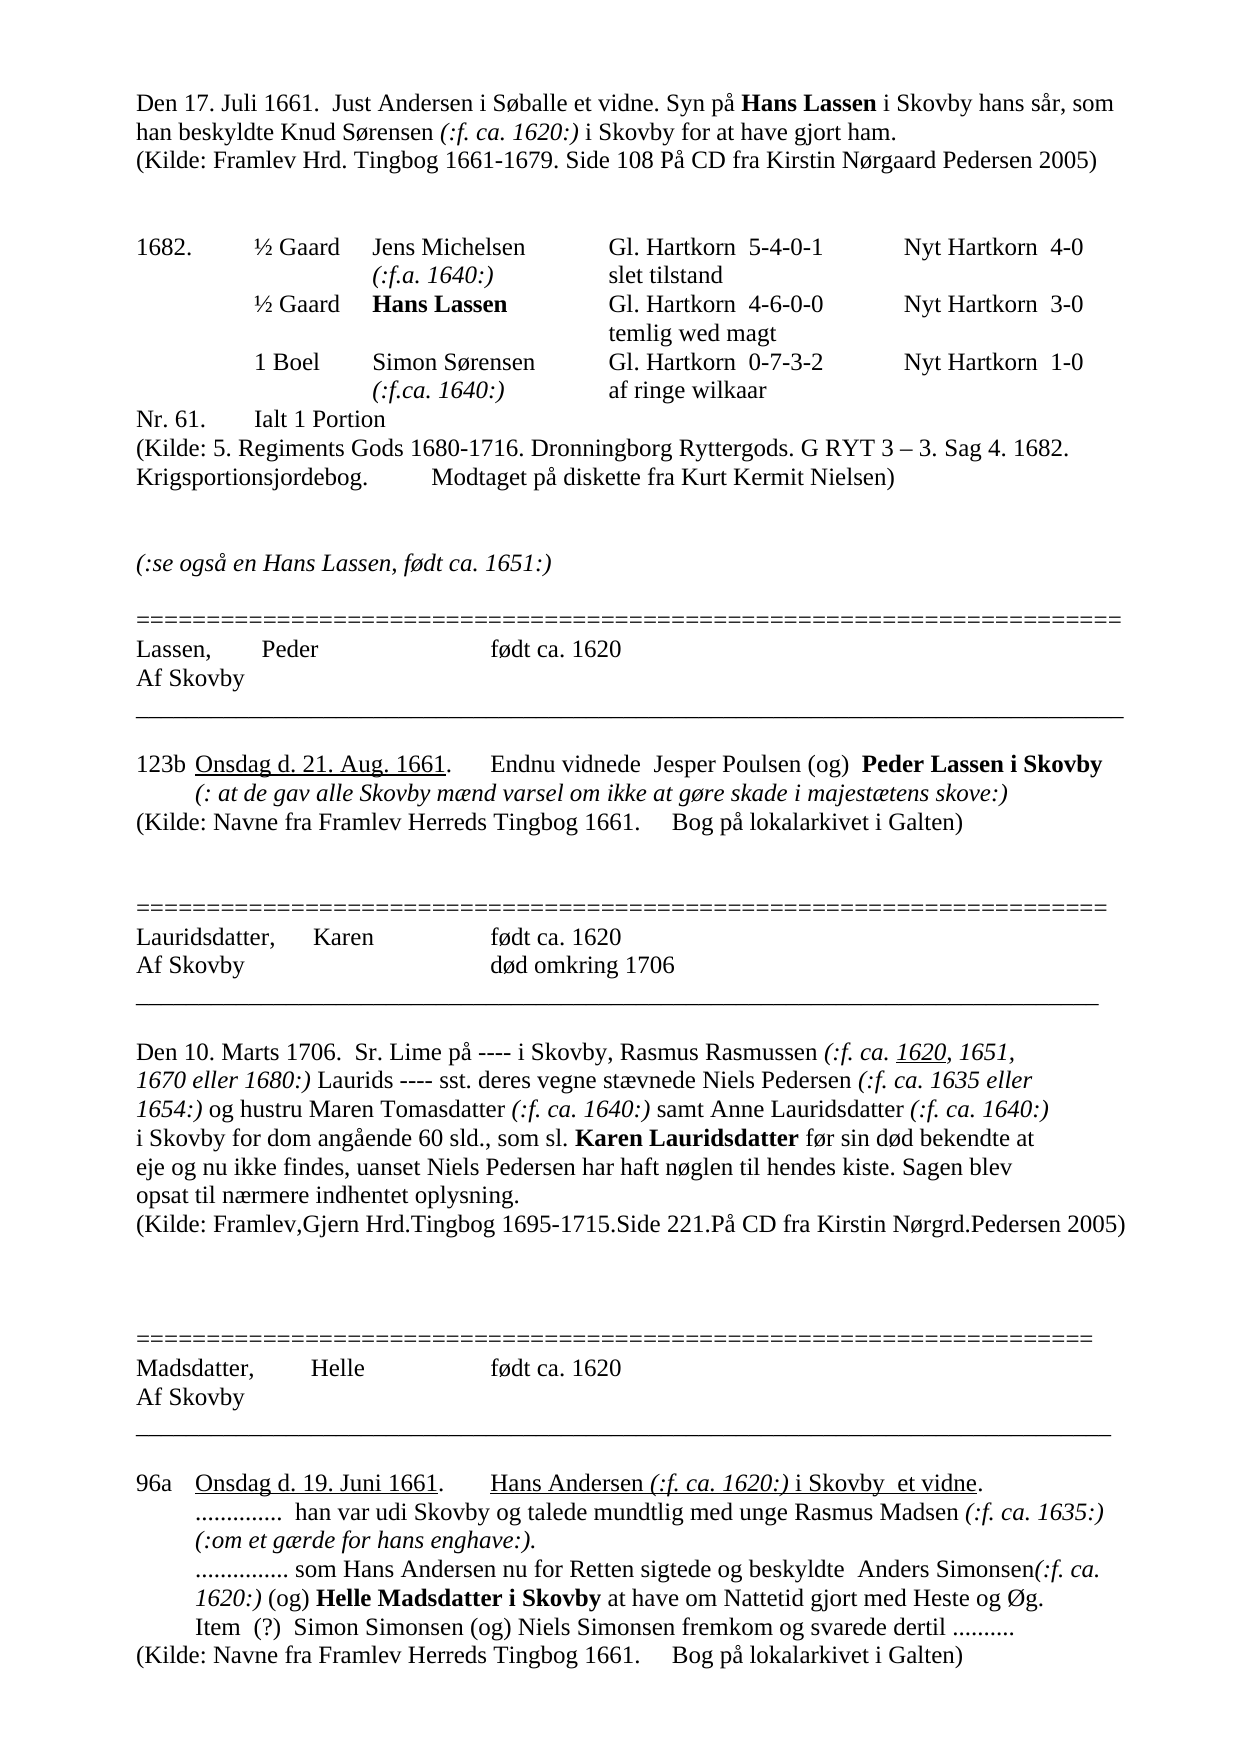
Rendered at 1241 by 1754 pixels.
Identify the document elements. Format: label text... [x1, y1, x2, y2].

text Item (?) Simon Simonsen (og) Niels Simonsen fremkom og svarede dertil .......... [136, 1612, 1146, 1640]
text Af Skovby [136, 1382, 1146, 1410]
text ====================================================================== [136, 605, 1146, 634]
text (Kilde: Framlev,Gjern Hrd.Tingbog 1695-1715.Side 221.På CD fra Kirstin Nørgrd.Pedersen 2005) [136, 1209, 1146, 1238]
text _____________________________________________________________________________ [136, 979, 1146, 1008]
text (:f.a. 1640:) slet tilstand [136, 260, 1146, 289]
text Den 17. Juli 1661. Just Andersen i Søballe et vidne. Syn på Hans Lassen i Skovby hans sår, som han beskyldte Knud Sørensen (:f. ca. 1620:) i Skovby for at have gjort ham. [136, 88, 1146, 145]
text 123b Onsdag d. 21. Aug. 1661. Endnu vidnede Jesper Poulsen (og) Peder Lassen i Skovby [136, 749, 1146, 778]
text 1 Boel Simon Sørensen Gl. Hartkorn 0-7-3-2 Nyt Hartkorn 1-0 [136, 347, 1146, 375]
text Madsdatter, Helle født ca. 1620 [136, 1353, 1146, 1382]
text (Kilde: Navne fra Framlev Herreds Tingbog 1661. Bog på lokalarkivet i Galten) [136, 807, 1146, 835]
text ½ Gaard Hans Lassen Gl. Hartkorn 4-6-0-0 Nyt Hartkorn 3-0 [136, 289, 1146, 318]
text Lauridsdatter, Karen født ca. 1620 [136, 922, 1146, 950]
text ==================================================================== [136, 1324, 1146, 1353]
text ............... som Hans Andersen nu for Retten sigtede og beskyldte Anders Simonsen(:f. ca. [136, 1554, 1146, 1583]
text Nr. 61. Ialt 1 Portion [136, 404, 1146, 433]
text temlig wed magt [136, 318, 1146, 347]
text .............. han var udi Skovby og talede mundtlig med unge Rasmus Madsen (:f. ca. 1635:) [136, 1497, 1146, 1525]
text (Kilde: Navne fra Framlev Herreds Tingbog 1661. Bog på lokalarkivet i Galten) [136, 1640, 1146, 1669]
text ______________________________________________________________________________ [136, 1410, 1146, 1439]
text ===================================================================== [136, 893, 1146, 922]
text (:om et gærde for hans enghave:). [136, 1525, 1146, 1554]
text (Kilde: Framlev Hrd. Tingbog 1661-1679. Side 108 På CD fra Kirstin Nørgaard Pedersen 2005) [136, 145, 1146, 174]
text 96a Onsdag d. 19. Juni 1661. Hans Andersen (:f. ca. 1620:) i Skovby et vidne. [136, 1468, 1146, 1497]
text _______________________________________________________________________________ [136, 692, 1146, 720]
text 1682. ½ Gaard Jens Michelsen Gl. Hartkorn 5-4-0-1 Nyt Hartkorn 4-0 [136, 232, 1146, 260]
text (Kilde: 5. Regiments Gods 1680-1716. Dronningborg Ryttergods. G RYT 3 – 3. Sag 4. 1682. Krigsportionsjordebog. Modtaget på diskette fra Kurt Kermit Nielsen) [136, 433, 1146, 490]
text (: at de gav alle Skovby mænd varsel om ikke at gøre skade i majestætens skove:) [136, 778, 1146, 807]
text (:se også en Hans Lassen, født ca. 1651:) [136, 548, 1146, 577]
text Af Skovby død omkring 1706 [136, 950, 1146, 979]
text 1620:) (og) Helle Madsdatter i Skovby at have om Nattetid gjort med Heste og Øg. [136, 1583, 1146, 1612]
text Den 10. Marts 1706. Sr. Lime på ---- i Skovby, Rasmus Rasmussen (:f. ca. 1620, 1651, 1670 eller 1680:) Laurids ---- sst. deres vegne stævnede Niels Pedersen (:f. ca. 1635 eller 1654:) og hustru Maren Tomasdatter (:f. ca. 1640:) samt Anne Lauridsdatter (:f. ca. 1640:) i Skovby for dom angående 60 sld., som sl. Karen Lauridsdatter før sin død bekendte at eje og nu ikke findes, uanset Niels Pedersen har haft nøglen til hendes kiste. Sagen blev opsat til nærmere indhentet oplysning. [136, 1037, 1057, 1209]
text Af Skovby [136, 663, 1146, 692]
text Lassen, Peder født ca. 1620 [136, 634, 1146, 663]
text (:f.ca. 1640:) af ringe wilkaar [136, 375, 1146, 404]
